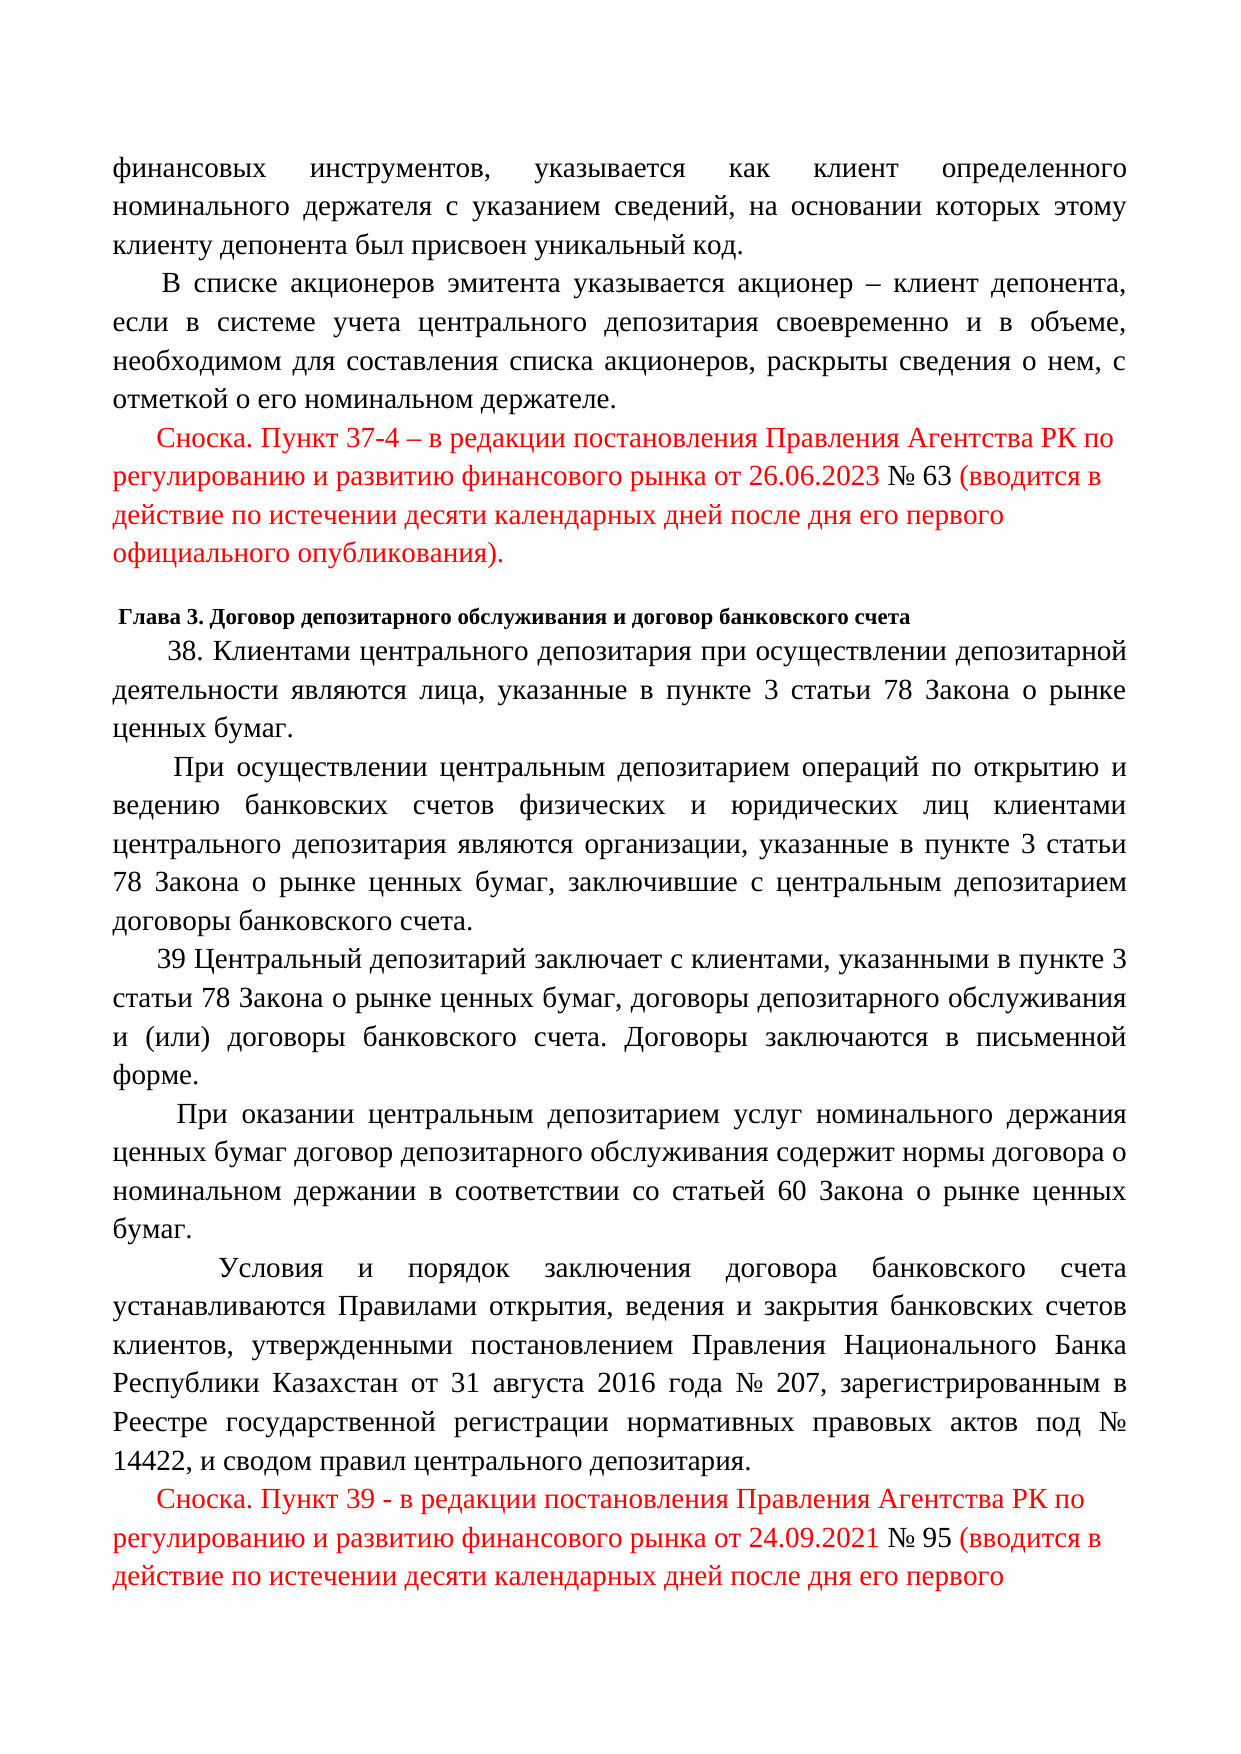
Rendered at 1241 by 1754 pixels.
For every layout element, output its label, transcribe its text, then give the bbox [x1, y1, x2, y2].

text Глава 3. Договор депозитарного обслуживания и договор банковского счета [112, 603, 1128, 629]
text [112, 1481, 1128, 1592]
text В списке акционеров эмитента указывается акционер – клиент депонента, если в системе учета центрального депозитария своевременно и в объеме, необходимом для составления списка акционеров, раскрыты сведения о нем, с отметкой о его номинальном держателе. [112, 266, 1128, 415]
text 39 Центральный депозитарий заключает с клиентами, указанными в пункте 3 статьи 78 Закона о рынке ценных бумаг, договоры депозитарного обслуживания и (или) договоры банковского счета. Договоры заключаются в письменной форме. [112, 942, 1128, 1091]
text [112, 150, 1128, 261]
text При осуществлении центральным депозитарием операций по открытию и ведению банковских счетов физических и юридических лиц клиентами центрального депозитария являются организации, указанные в пункте 3 статьи 78 Закона о рынке ценных бумаг, заключившие с центральным депозитарием договоры банковского счета. [112, 749, 1128, 937]
text Сноска. Пункт 37-4 – в редакции постановления Правления Агентства РК по регулированию и развитию финансового рынка от 26.06.2023 № 63 (вводится в действие по истечении десяти календарных дней после дня его первого официального опубликования). [112, 420, 1128, 599]
text При оказании центральным депозитарием услуг номинального держания ценных бумаг договор депозитарного обслуживания содержит нормы договора о номинальном держании в соответствии со статьей 60 Закона о рынке ценных бумаг. [112, 1096, 1128, 1245]
text 38. Клиентами центрального депозитария при осуществлении депозитарной деятельности являются лица, указанные в пункте 3 статьи 78 Закона о рынке ценных бумаг. [112, 633, 1128, 744]
text Условия и порядок заключения договора банковского счета устанавливаются Правилами открытия, ведения и закрытия банковских счетов клиентов, утвержденными постановлением Правления Национального Банка Республики Казахстан от 31 августа 2016 года № 207, зарегистрированным в Реестре государственной регистрации нормативных правовых актов под № 14422, и сводом правил центрального депозитария. [112, 1250, 1128, 1476]
